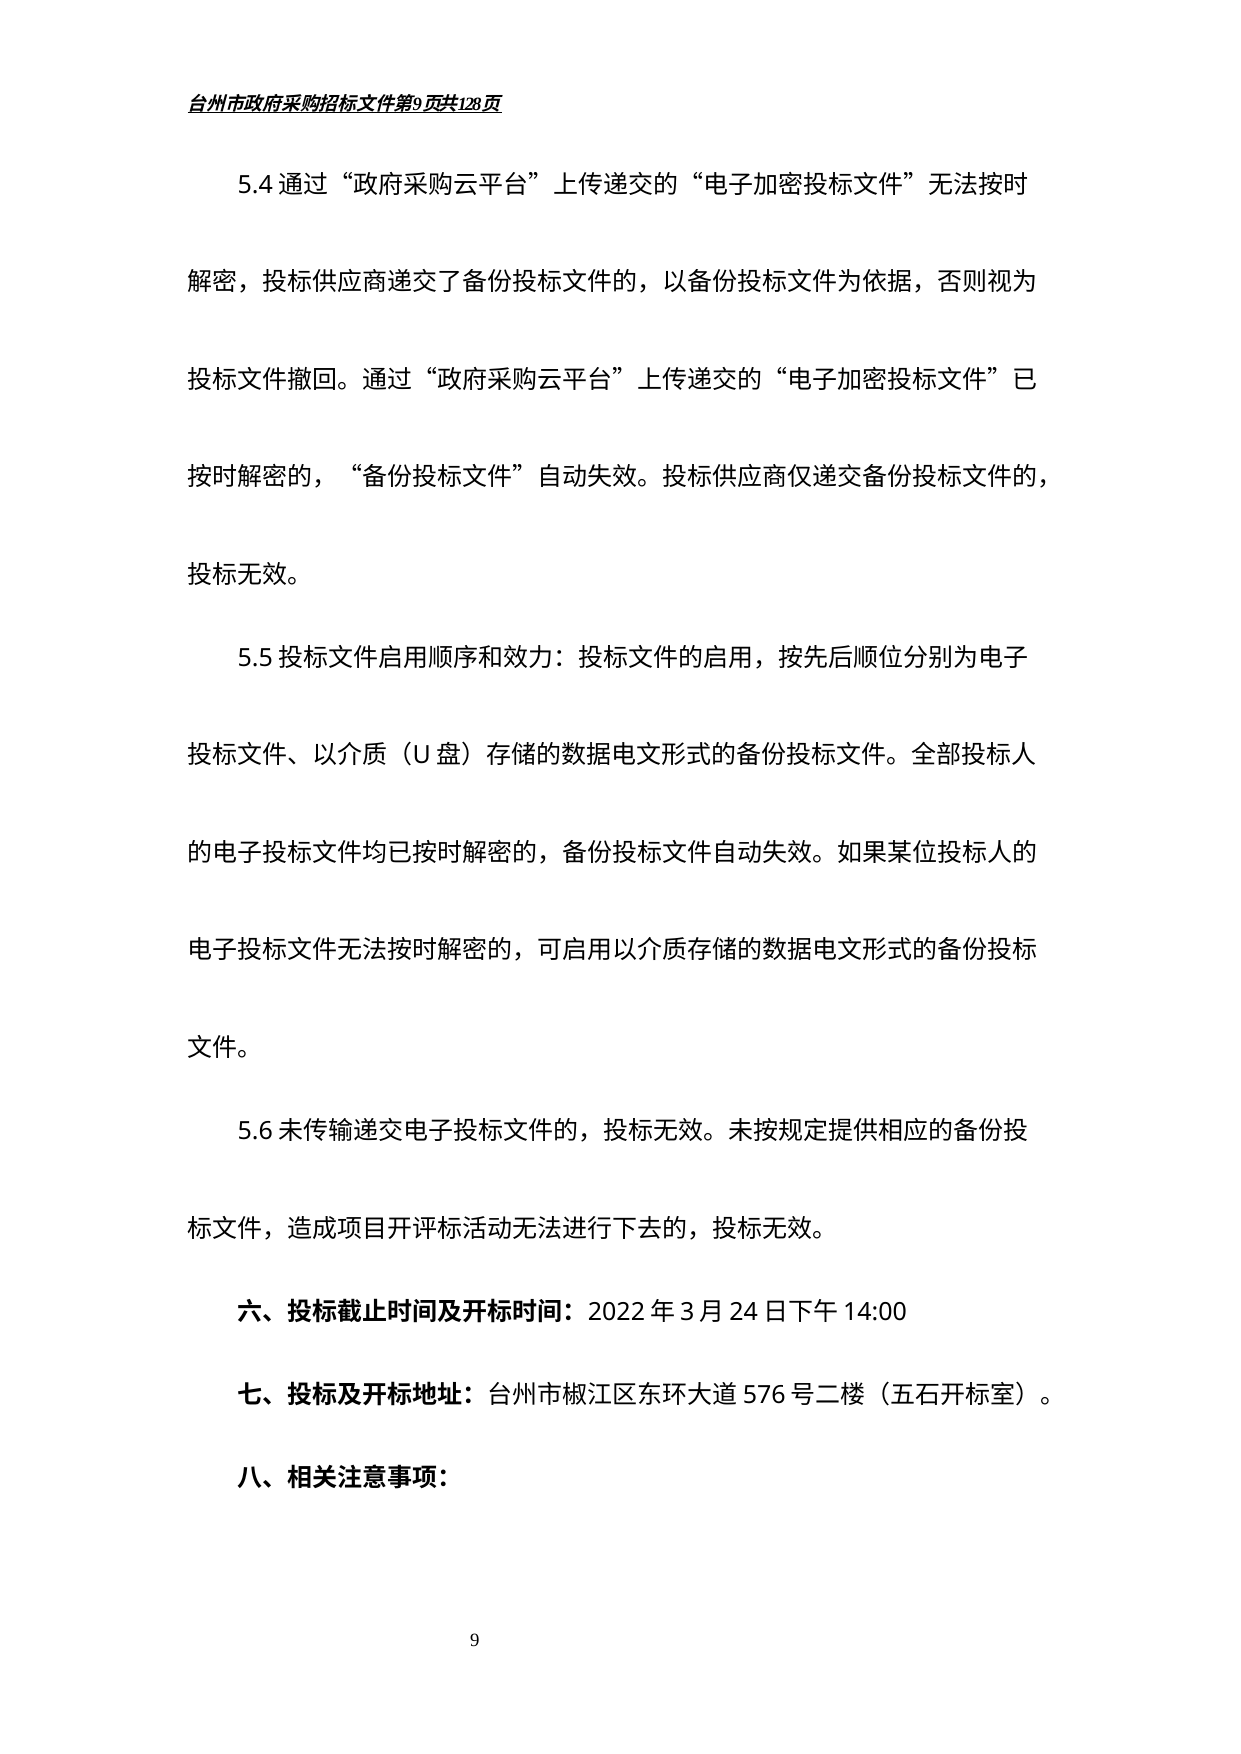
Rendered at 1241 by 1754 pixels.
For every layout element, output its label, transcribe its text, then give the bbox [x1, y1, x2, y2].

text 5.5投标文件启用顺序和效力：投标文件的启用，按先后顺位分别为电子投标文件、以介质（U盘）存储的数据电文形式的备份投标文件。全部投标人的电子投标文件均已按时解密的，备份投标文件自动失效。如果某位投标人的电子投标文件无法按时解密的，可启用以介质存储的数据电文形式的备份投标文件。 [187, 623, 1053, 1078]
text 六、投标截止时间及开标时间：2022年3月24日下午14:00 [187, 1277, 1053, 1342]
text 七、投标及开标地址：台州市椒江区东环大道576号二楼（五石开标室）。 [187, 1360, 1053, 1425]
text 5.4通过“政府采购云平台”上传递交的“电子加密投标文件”无法按时解密，投标供应商递交了备份投标文件的，以备份投标文件为依据，否则视为投标文件撤回。通过“政府采购云平台”上传递交的“电子加密投标文件”已按时解密的，“备份投标文件”自动失效。投标供应商仅递交备份投标文件的，投标无效。 [187, 150, 1053, 605]
text 5.6未传输递交电子投标文件的，投标无效。未按规定提供相应的备份投标文件，造成项目开评标活动无法进行下去的，投标无效。 [187, 1096, 1053, 1259]
text 八、相关注意事项： [187, 1443, 1053, 1508]
